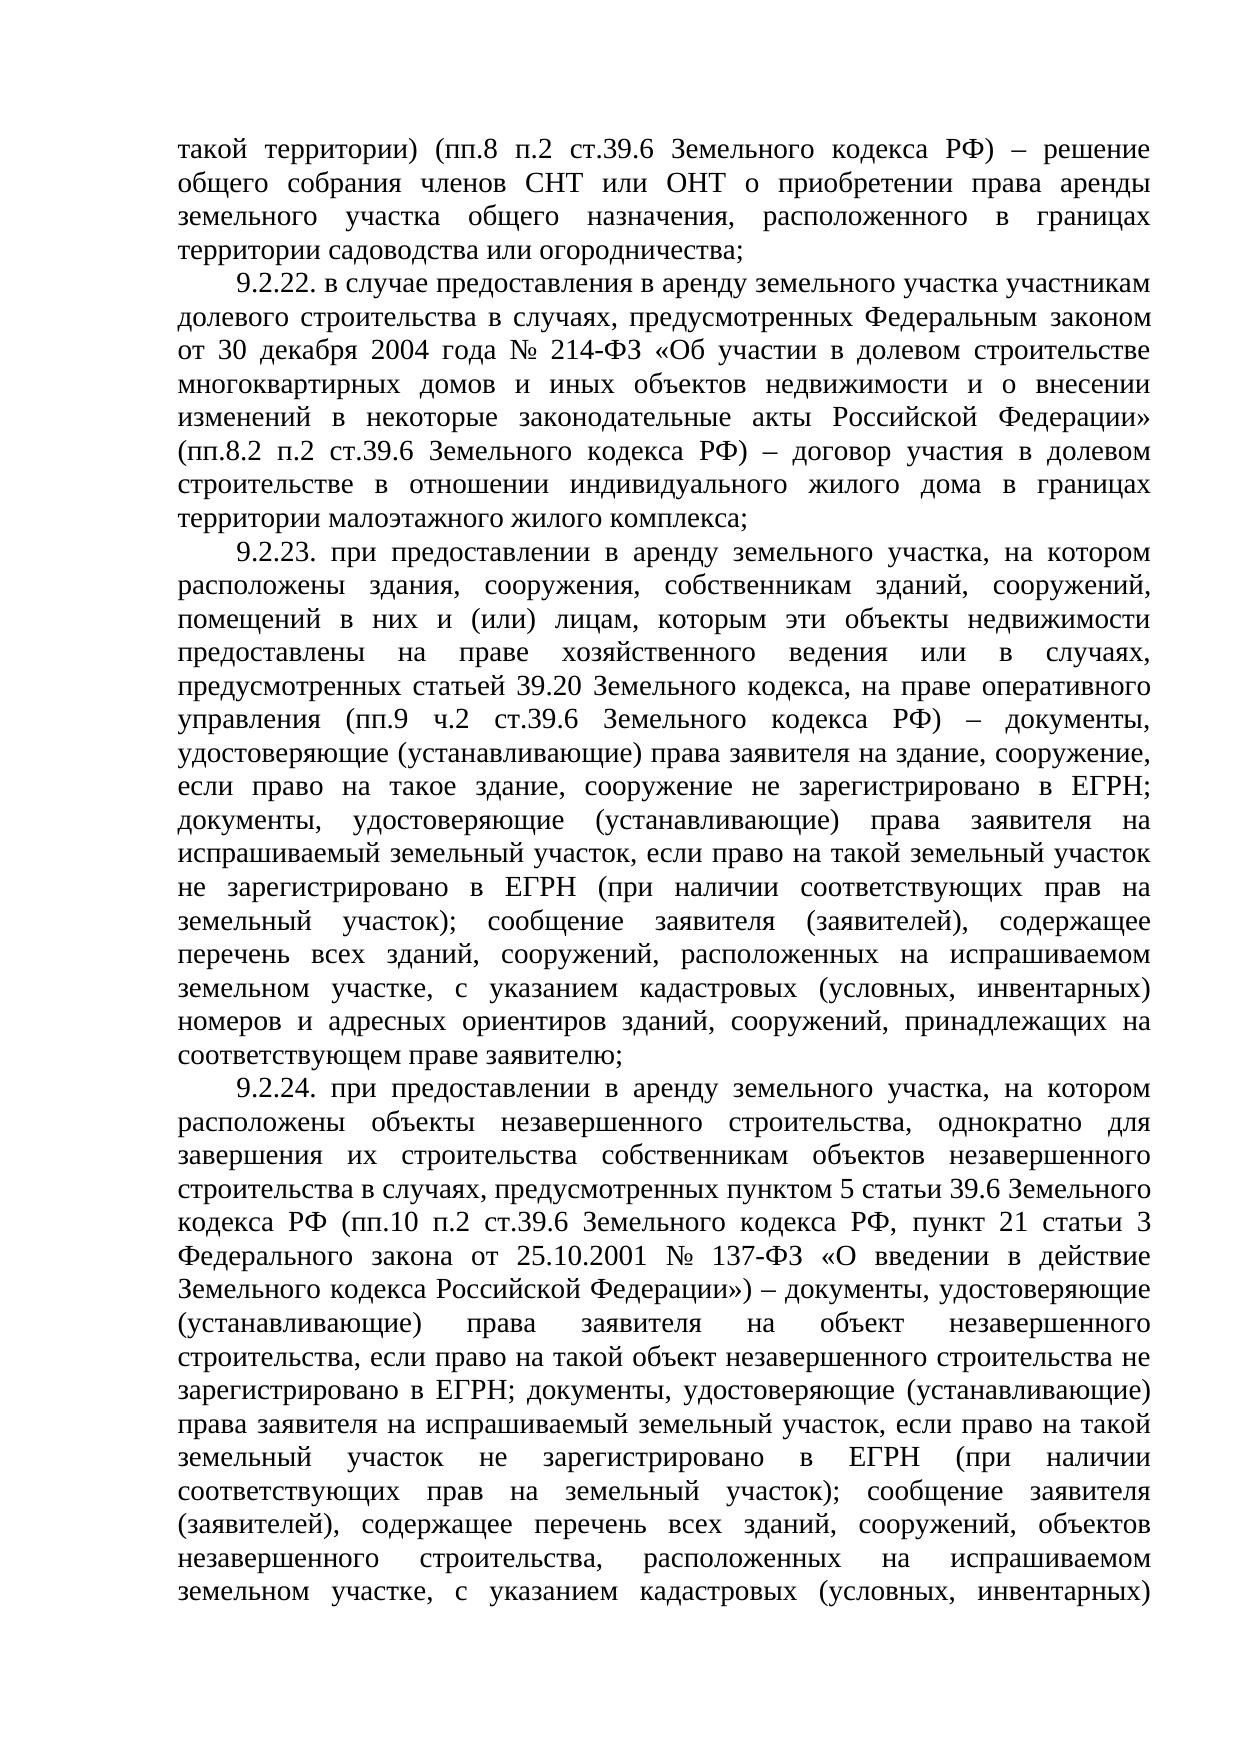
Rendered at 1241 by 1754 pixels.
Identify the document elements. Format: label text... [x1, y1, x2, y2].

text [177, 1070, 1152, 1607]
text 9.2.23. при предоставлении в аренду земельного участка, на котором расположены здания, сооружения, собственникам зданий, сооружений, помещений в них и (или) лицам, которым эти объекты недвижимости предоставлены на праве хозяйственного ведения или в случаях, предусмотренных статьей 39.20 Земельного кодекса, на праве оперативного управления (пп.9 ч.2 ст.39.6 Земельного кодекса РФ) – документы, удостоверяющие (устанавливающие) права заявителя на здание, сооружение, если право на такое здание, сооружение не зарегистрировано в ЕГРН; документы, удостоверяющие (устанавливающие) права заявителя на испрашиваемый земельный участок, если право на такой земельный участок не зарегистрировано в ЕГРН (при наличии соответствующих прав на земельный участок); сообщение заявителя (заявителей), содержащее перечень всех зданий, сооружений, расположенных на испрашиваемом земельном участке, с указанием кадастровых (условных, инвентарных) номеров и адресных ориентиров зданий, сооружений, принадлежащих на соответствующем праве заявителю; [177, 534, 1152, 1070]
text 9.2.22. в случае предоставления в аренду земельного участка участникам долевого строительства в случаях, предусмотренных Федеральным законом от 30 декабря 2004 года № 214-ФЗ «Об участии в долевом строительстве многоквартирных домов и иных объектов недвижимости и о внесении изменений в некоторые законодательные акты Российской Федерации» (пп.8.2 п.2 ст.39.6 Земельного кодекса РФ) – договор участия в долевом строительстве в отношении индивидуального жилого дома в границах территории малоэтажного жилого комплекса; [177, 265, 1152, 534]
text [177, 131, 1152, 265]
